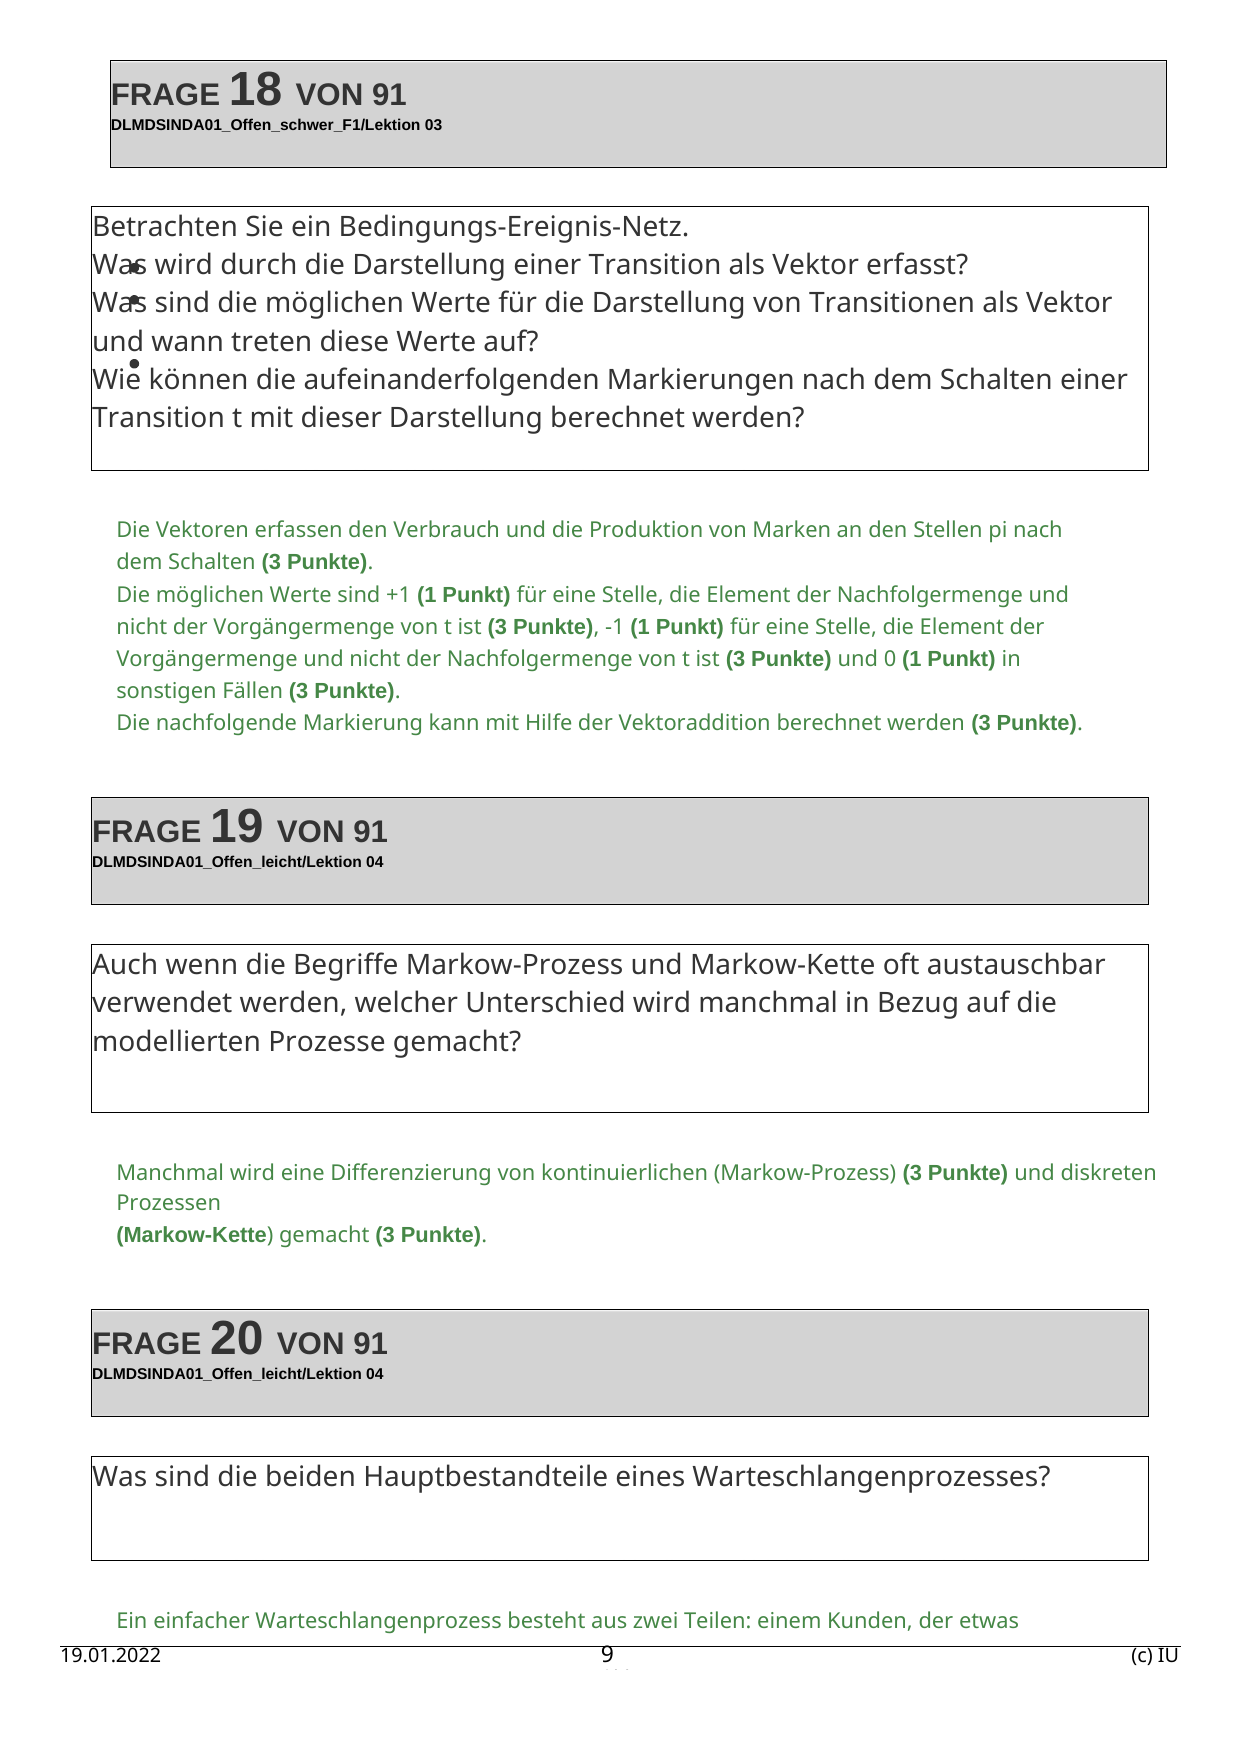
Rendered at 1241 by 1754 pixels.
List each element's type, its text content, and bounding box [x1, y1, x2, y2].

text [116, 1605, 1085, 1635]
picture [92, 798, 1148, 904]
picture [92, 945, 1148, 1112]
picture [92, 207, 1148, 470]
picture [98, 958, 104, 966]
text Manchmal wird eine Differenzierung von kontinuierlichen (Markow-Prozess) (3 Punkte) und diskreten Prozessen [116, 1157, 1161, 1216]
text Die Vektoren erfassen den Verbrauch und die Produktion von Marken an den Stellen pi nach dem Schalten (3 Punkte). [116, 514, 1085, 576]
picture [92, 1310, 1148, 1416]
picture [92, 1457, 1148, 1560]
picture [111, 61, 1166, 167]
text Die möglichen Werte sind +1 (1 Punkt) für eine Stelle, die Element der Nachfolgermenge und nicht der Vorgängermenge von t ist (3 Punkte), -1 (1 Punkt) für eine Stelle, die Element der Vorgängermenge und nicht der Nachfolgermenge von t ist (3 Punkte) und 0 (1 Punkt) in sonstigen Fällen (3 Punkte). [116, 578, 1074, 704]
text Die nachfolgende Markierung kann mit Hilfe der Vektoraddition berechnet werden (3 Punkte). [116, 707, 1161, 737]
text (Markow-Kette) gemacht (3 Punkte). [116, 1219, 1161, 1249]
